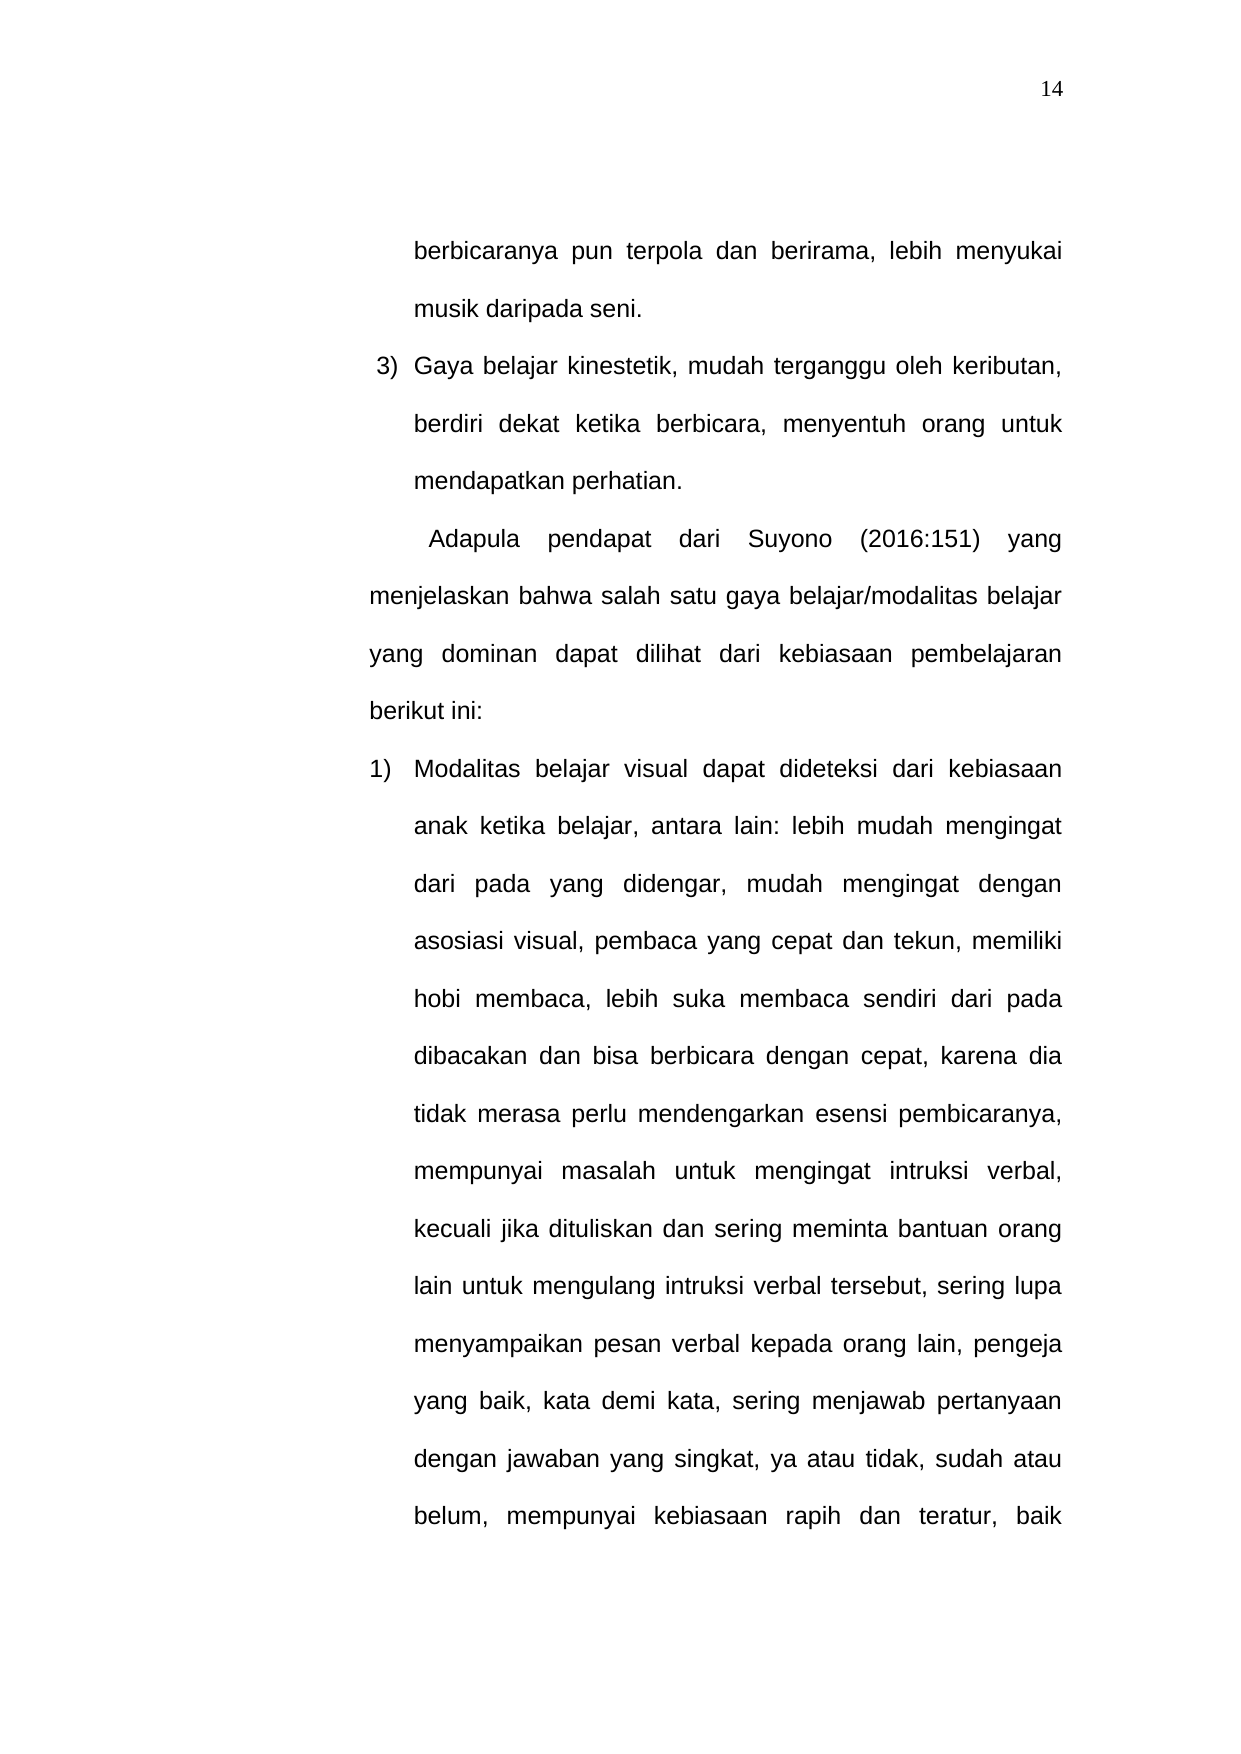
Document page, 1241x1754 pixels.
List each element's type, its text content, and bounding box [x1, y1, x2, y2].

text Adapula pendapat dari Suyono (2016:151) yang menjelaskan bahwa salah satu gaya belajar/modalitas belajar yang dominan dapat dilihat dari kebiasaan pembelajaran berikut ini: [369, 524, 1063, 725]
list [369, 754, 1063, 1530]
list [376, 236, 1063, 322]
list Gaya belajar kinestetik, mudah terganggu oleh keributan, berdiri dekat ketika berbicara, menyentuh orang untuk mendapatkan perhatian. [376, 351, 1063, 495]
